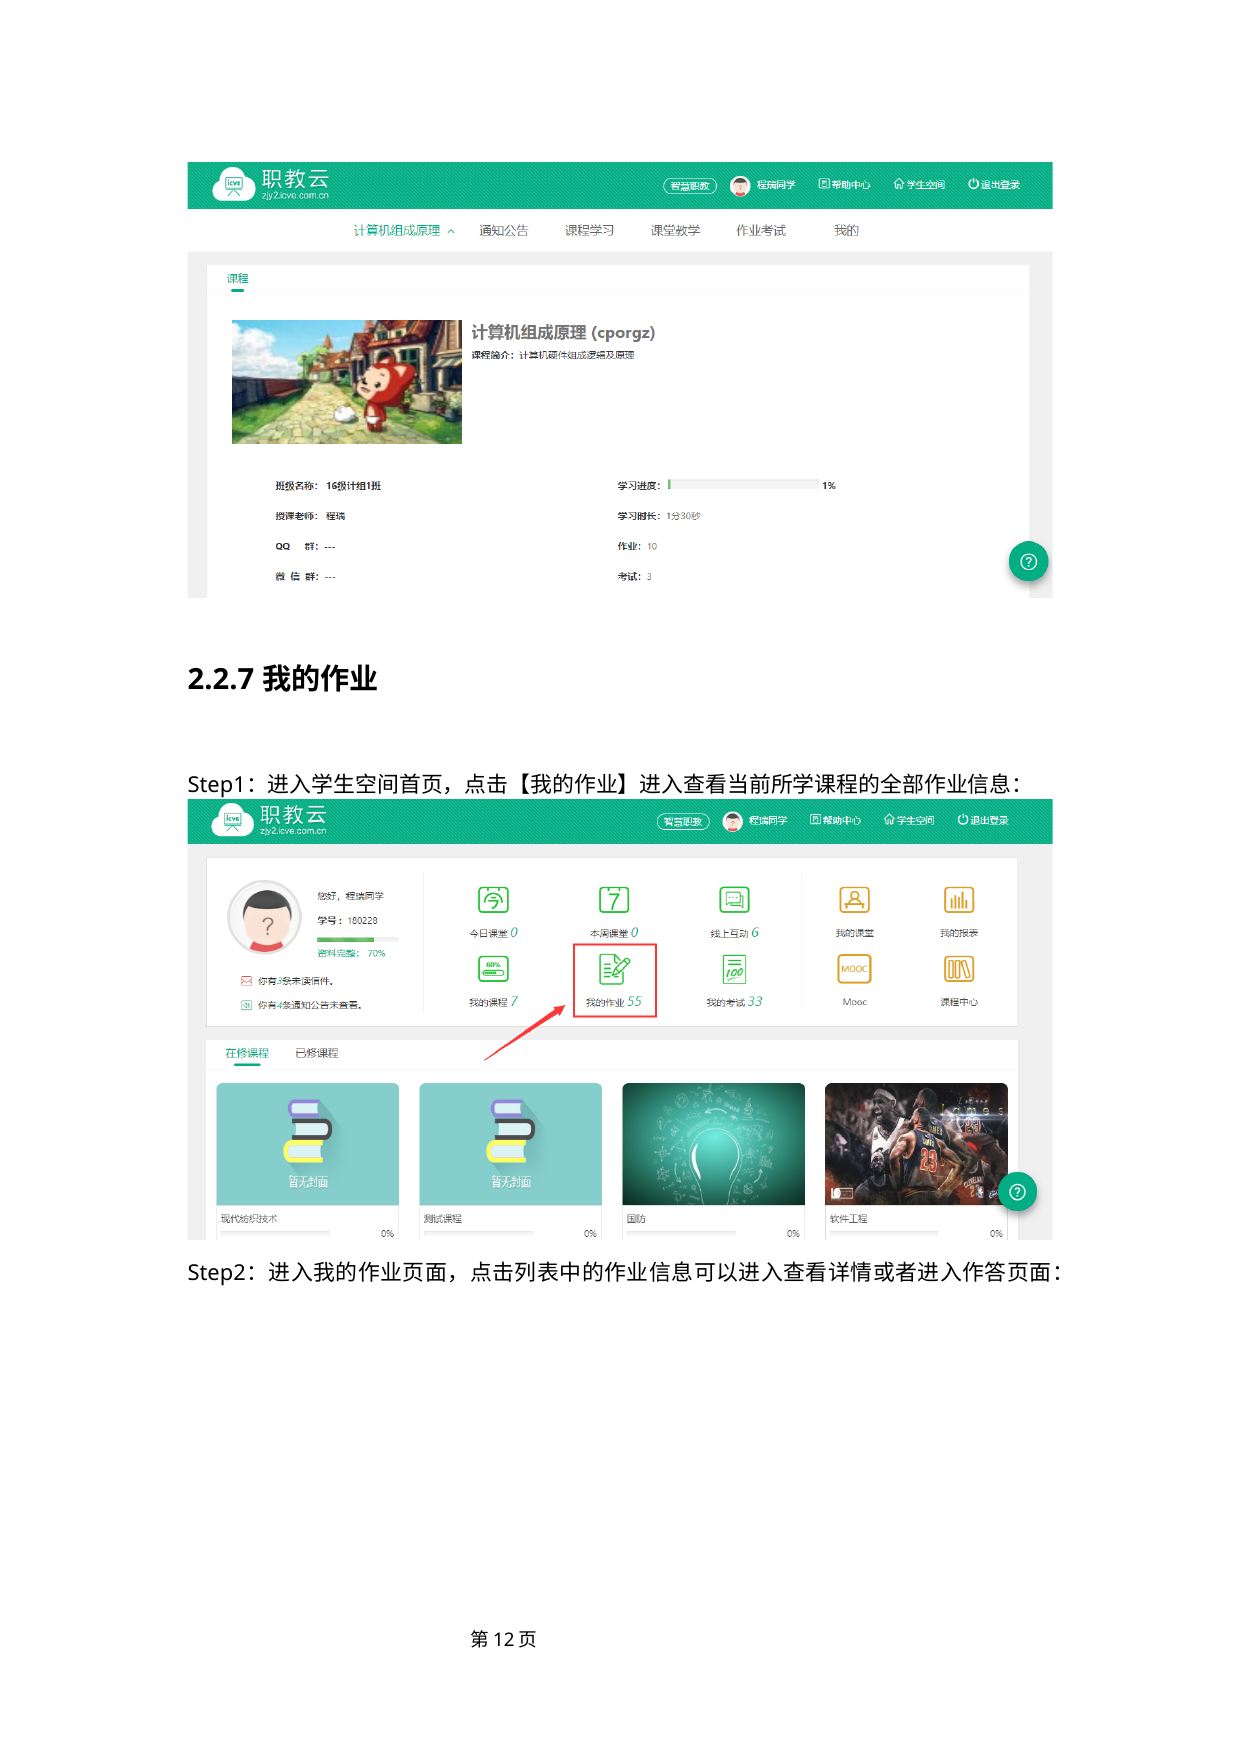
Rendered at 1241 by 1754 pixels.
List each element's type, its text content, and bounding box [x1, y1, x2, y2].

text Step2：进入我的作业页面，点击列表中的作业信息可以进入查看详情或者进入作答页面： [187, 1254, 1053, 1319]
subtitle 2.2.7 我的作业 [187, 644, 1053, 709]
text Step1：进入学生空间首页，点击【我的作业】进入查看当前所学课程的全部作业信息： [187, 767, 1053, 799]
picture [187, 162, 1053, 598]
picture [187, 799, 1053, 1240]
